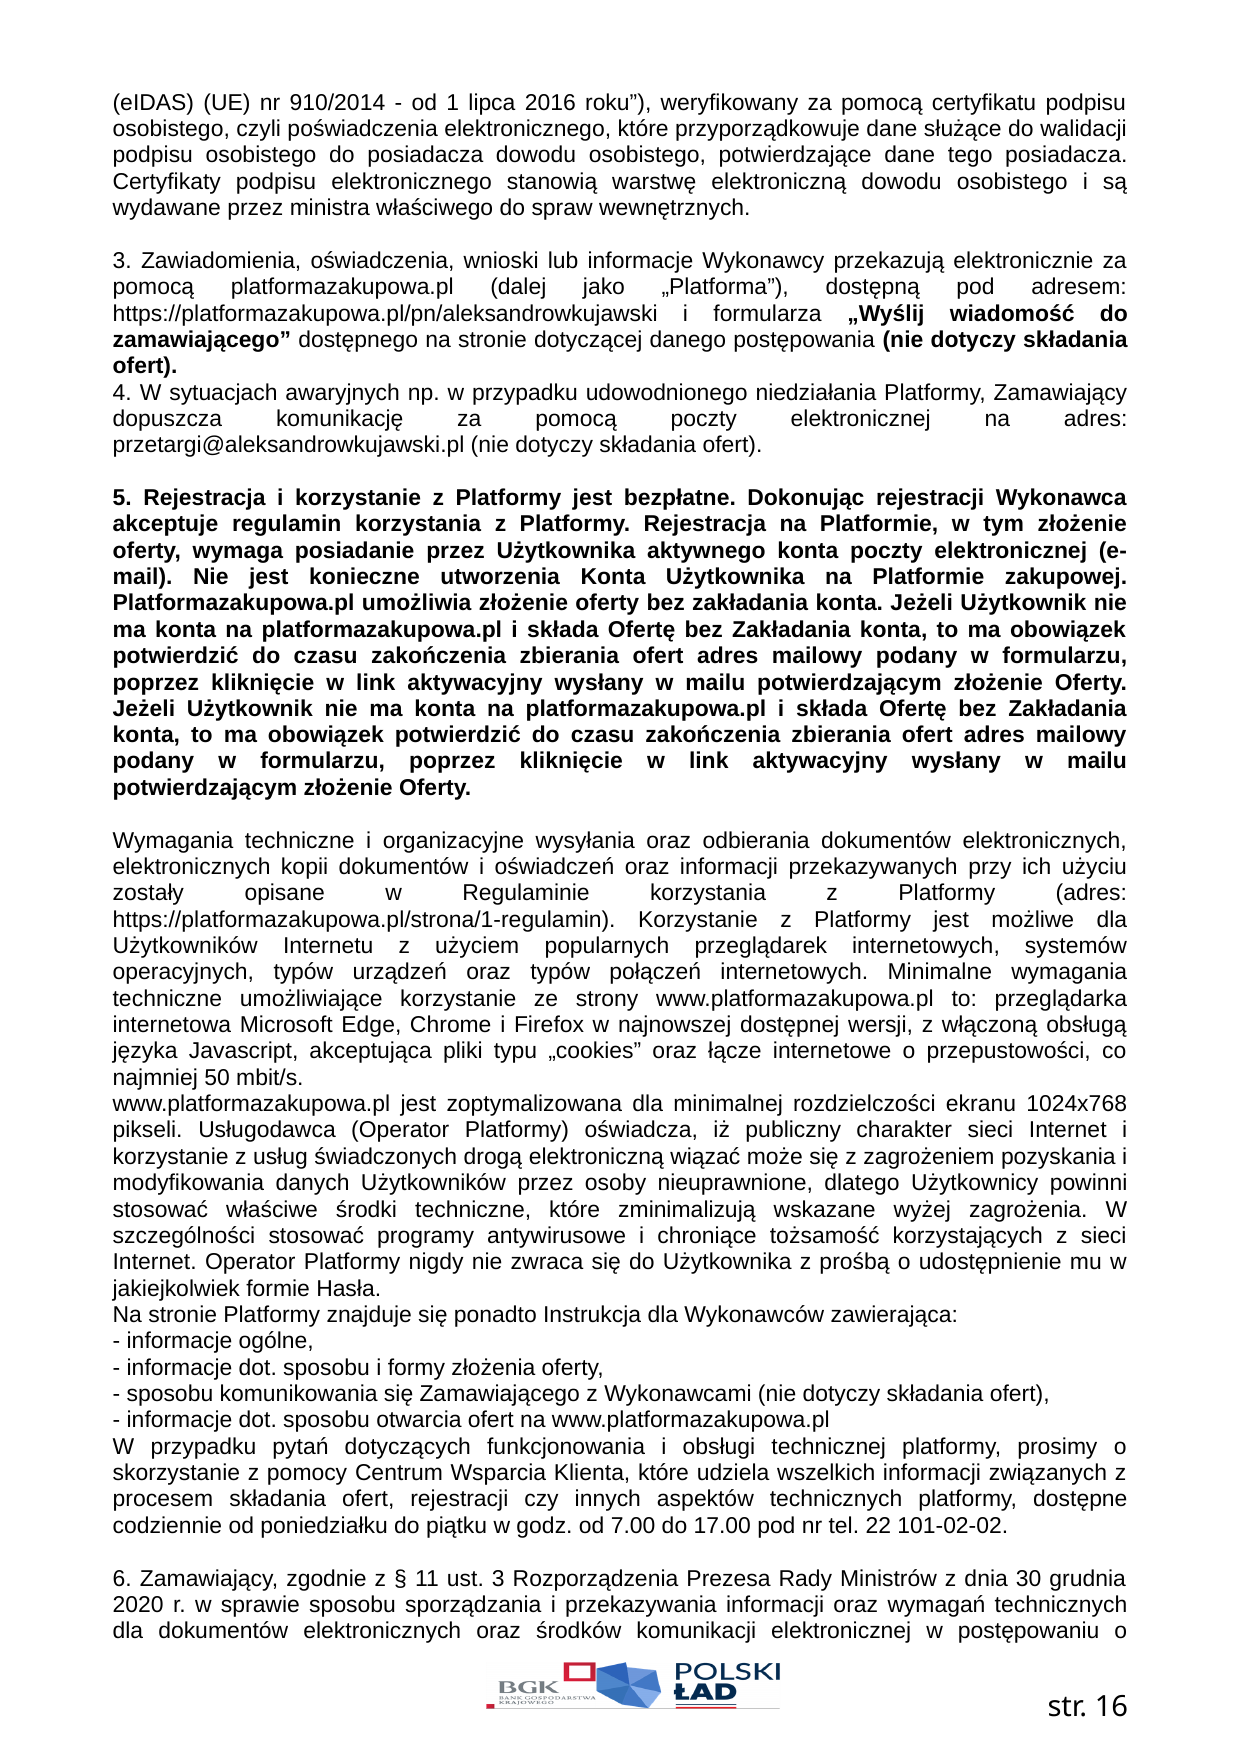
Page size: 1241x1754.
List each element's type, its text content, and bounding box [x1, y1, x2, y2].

text - informacje dot. sposobu otwarcia ofert na www.platformazakupowa.pl [112, 1406, 1128, 1433]
text - informacje ogólne, [112, 1327, 1128, 1354]
text W przypadku pytań dotyczących funkcjonowania i obsługi technicznej platformy, prosimy o skorzystanie z pomocy Centrum Wsparcia Klienta, które udziela wszelkich informacji związanych z procesem składania ofert, rejestracji czy innych aspektów technicznych platformy, dostępne codziennie od poniedziałku do piątku w godz. od 7.00 do 17.00 pod nr tel. 22 101-02-02. [112, 1433, 1128, 1538]
text 5. Rejestracja i korzystanie z Platformy jest bezpłatne. Dokonując rejestracji Wykonawca akceptuje regulamin korzystania z Platformy. Rejestracja na Platformie, w tym złożenie oferty, wymaga posiadanie przez Użytkownika aktywnego konta poczty elektronicznej (e-mail). Nie jest konieczne utworzenia Konta Użytkownika na Platformie zakupowej. Platformazakupowa.pl umożliwia złożenie oferty bez zakładania konta. Jeżeli Użytkownik nie ma konta na platformazakupowa.pl i składa Ofertę bez Zakładania konta, to ma obowiązek potwierdzić do czasu zakończenia zbierania ofert adres mailowy podany w formularzu, poprzez kliknięcie w link aktywacyjny wysłany w mailu potwierdzającym złożenie Oferty. Jeżeli Użytkownik nie ma konta na platformazakupowa.pl i składa Ofertę bez Zakładania konta, to ma obowiązek potwierdzić do czasu zakończenia zbierania ofert adres mailowy podany w formularzu, poprzez kliknięcie w link aktywacyjny wysłany w mailu potwierdzającym złożenie Oferty. [112, 484, 1128, 800]
picture [377, 1662, 889, 1709]
text 3. Zawiadomienia, oświadczenia, wnioski lub informacje Wykonawcy przekazują elektronicznie za pomocą platformazakupowa.pl (dalej jako „Platforma”), dostępną pod adresem: https://platformazakupowa.pl/pn/aleksandrowkujawski i formularza „Wyślij wiadomość do zamawiającego” dostępnego na stronie dotyczącej danego postępowania (nie dotyczy składania ofert). [112, 247, 1128, 378]
text - informacje dot. sposobu i formy złożenia oferty, [112, 1354, 1128, 1380]
text Wymagania techniczne i organizacyjne wysyłania oraz odbierania dokumentów elektronicznych, elektronicznych kopii dokumentów i oświadczeń oraz informacji przekazywanych przy ich użyciu zostały opisane w Regulaminie korzystania z Platformy (adres: https://platformazakupowa.pl/strona/1-regulamin). Korzystanie z Platformy jest możliwe dla Użytkowników Internetu z użyciem popularnych przeglądarek internetowych, systemów operacyjnych, typów urządzeń oraz typów połączeń internetowych. Minimalne wymagania techniczne umożliwiające korzystanie ze strony www.platformazakupowa.pl to: przeglądarka internetowa Microsoft Edge, Chrome i Firefox w najnowszej dostępnej wersji, z włączoną obsługą języka Javascript, akceptująca pliki typu „cookies” oraz łącze internetowe o przepustowości, co najmniej 50 mbit/s. [112, 827, 1128, 1090]
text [112, 1564, 1128, 1643]
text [112, 89, 1128, 220]
text www.platformazakupowa.pl jest zoptymalizowana dla minimalnej rozdzielczości ekranu 1024x768 pikseli. Usługodawca (Operator Platformy) oświadcza, iż publiczny charakter sieci Internet i korzystanie z usług świadczonych drogą elektroniczną wiązać może się z zagrożeniem pozyskania i modyfikowania danych Użytkowników przez osoby nieuprawnione, dlatego Użytkownicy powinni stosować właściwe środki techniczne, które zminimalizują wskazane wyżej zagrożenia. W szczególności stosować programy antywirusowe i chroniące tożsamość korzystających z sieci Internet. Operator Platformy nigdy nie zwraca się do Użytkownika z prośbą o udostępnienie mu w jakiejkolwiek formie Hasła. [112, 1090, 1128, 1301]
text - sposobu komunikowania się Zamawiającego z Wykonawcami (nie dotyczy składania ofert), [112, 1380, 1128, 1406]
text 4. W sytuacjach awaryjnych np. w przypadku udowodnionego niedziałania Platformy, Zamawiający dopuszcza komunikację za pomocą poczty elektronicznej na adres: przetargi@aleksandrowkujawski.pl (nie dotyczy składania ofert). [112, 378, 1128, 458]
text Na stronie Platformy znajduje się ponadto Instrukcja dla Wykonawców zawierająca: [112, 1301, 1128, 1327]
